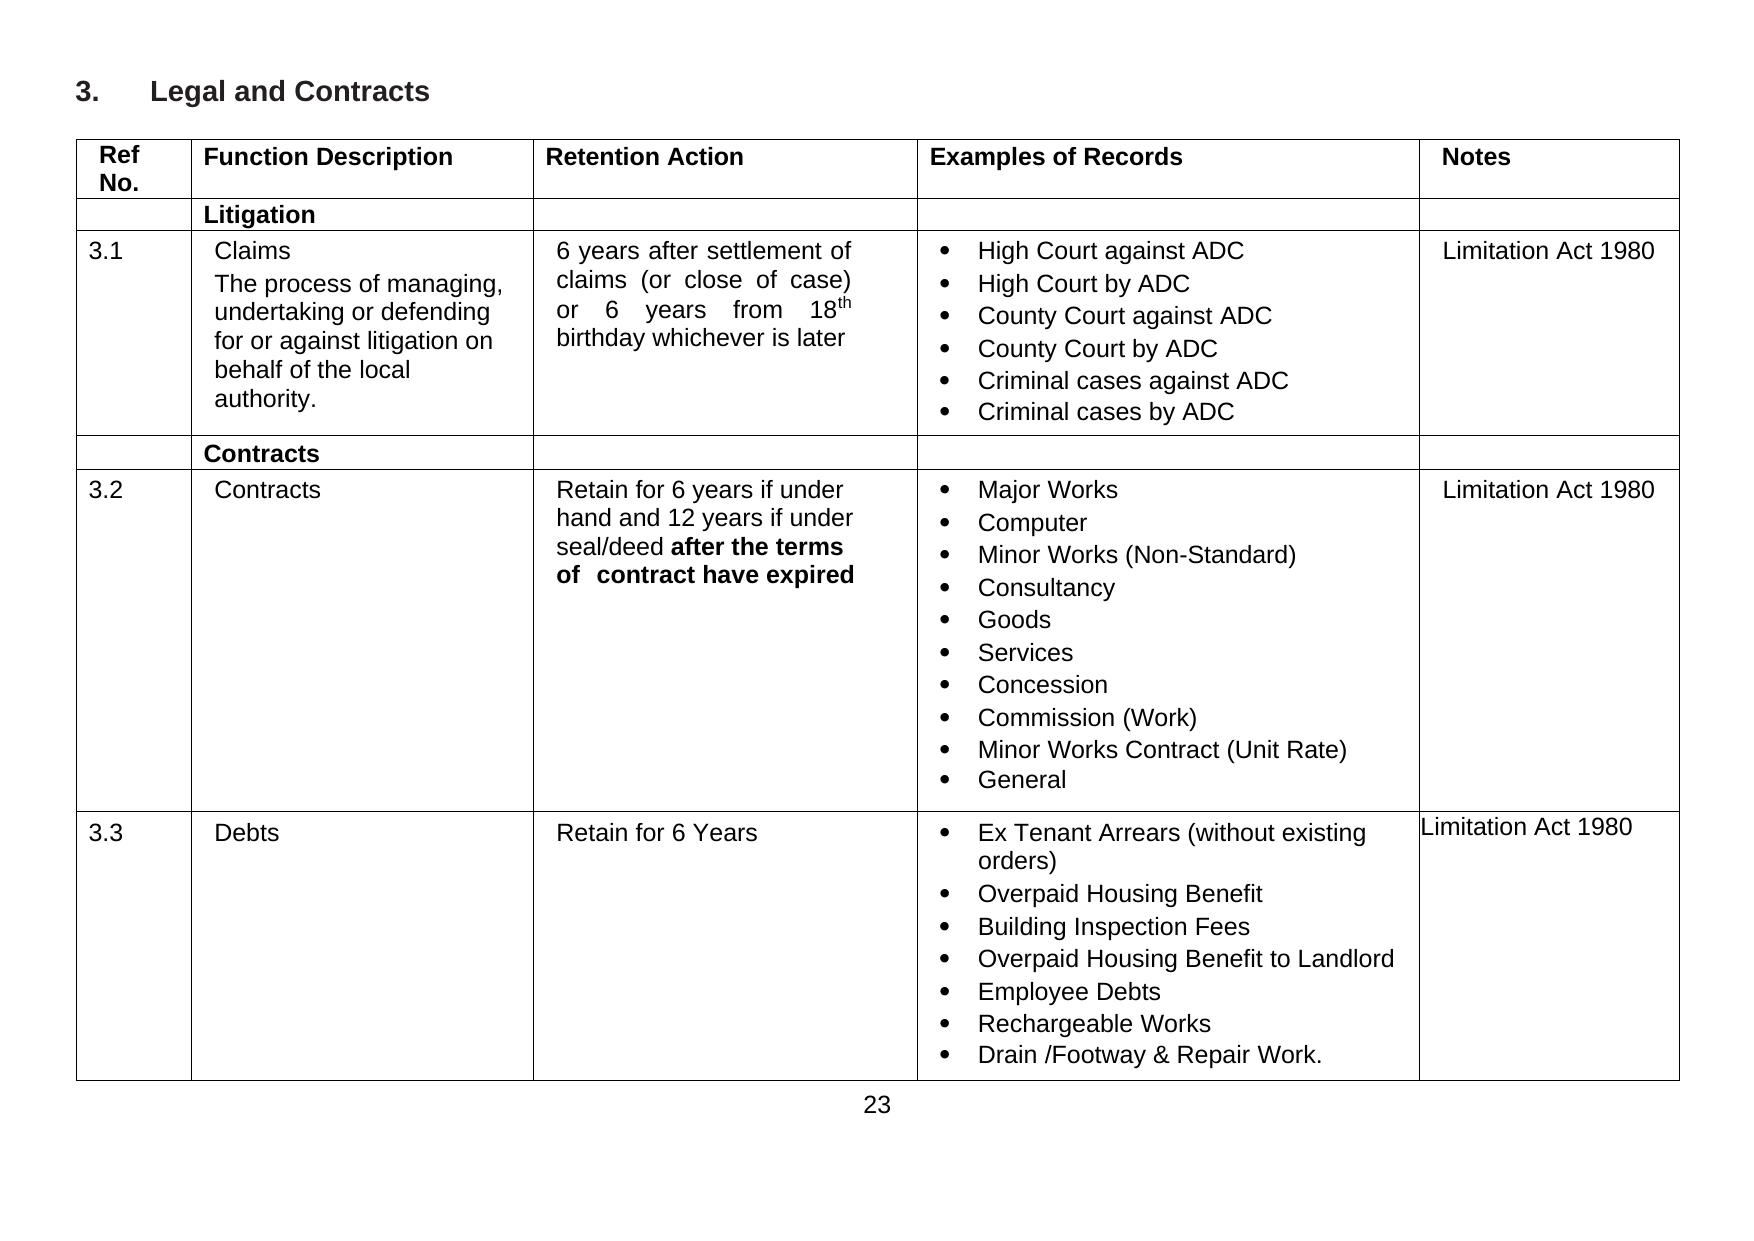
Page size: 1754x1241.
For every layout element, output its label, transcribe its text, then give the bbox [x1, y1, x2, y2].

table_cell High Court against ADC High Court by ADC County Court against ADC County Court by ADC Criminal cases against ADC Criminal cases by ADC [918, 231, 1419, 435]
table_cell Contracts [192, 470, 533, 811]
table_header Notes [1420, 140, 1679, 197]
table_cell [1420, 199, 1679, 230]
table_cell 3.1 [77, 231, 191, 435]
table_cell [534, 199, 917, 230]
table_cell [1420, 436, 1679, 468]
table_cell 3.3 [77, 812, 191, 1080]
table_cell Litigation [192, 199, 533, 230]
table_header Ref No. [77, 140, 191, 197]
table_cell Limitation Act 1980 [1420, 812, 1679, 1080]
table_header Examples of Records [918, 140, 1419, 197]
table_cell [918, 199, 1419, 230]
table_cell 6 years after settlement of claims (or close of case) or 6 years from 18th birthday whichever is later [534, 231, 917, 435]
table_cell Major Works Computer Minor Works (Non-Standard) Consultancy Goods Services Concession Commission (Work) Minor Works Contract (Unit Rate) General [918, 470, 1419, 811]
table_cell Claims The process of managing, undertaking or defending for or against litigation on behalf of the local authority. [192, 231, 533, 435]
table_cell Ex Tenant Arrears (without existing orders) Overpaid Housing Benefit Building Inspection Fees Overpaid Housing Benefit to Landlord Employee Debts Rechargeable Works Drain /Footway & Repair Work. [918, 812, 1419, 1080]
table_cell Limitation Act 1980 [1420, 470, 1679, 811]
table_cell Contracts [192, 436, 533, 468]
table_cell [77, 199, 191, 230]
table_cell Retain for 6 Years [534, 812, 917, 1080]
table_cell Retain for 6 years if under hand and 12 years if under seal/deed after the terms of contract have expired [534, 470, 917, 811]
list Legal and Contracts [75, 74, 1691, 107]
table_header Function Description [192, 140, 533, 197]
table_cell Limitation Act 1980 [1420, 231, 1679, 435]
table_cell [918, 436, 1419, 468]
table_header Retention Action [534, 140, 917, 197]
table_cell [534, 436, 917, 468]
table_cell 3.2 [77, 470, 191, 811]
table_cell Debts [192, 812, 533, 1080]
table_cell [77, 436, 191, 468]
